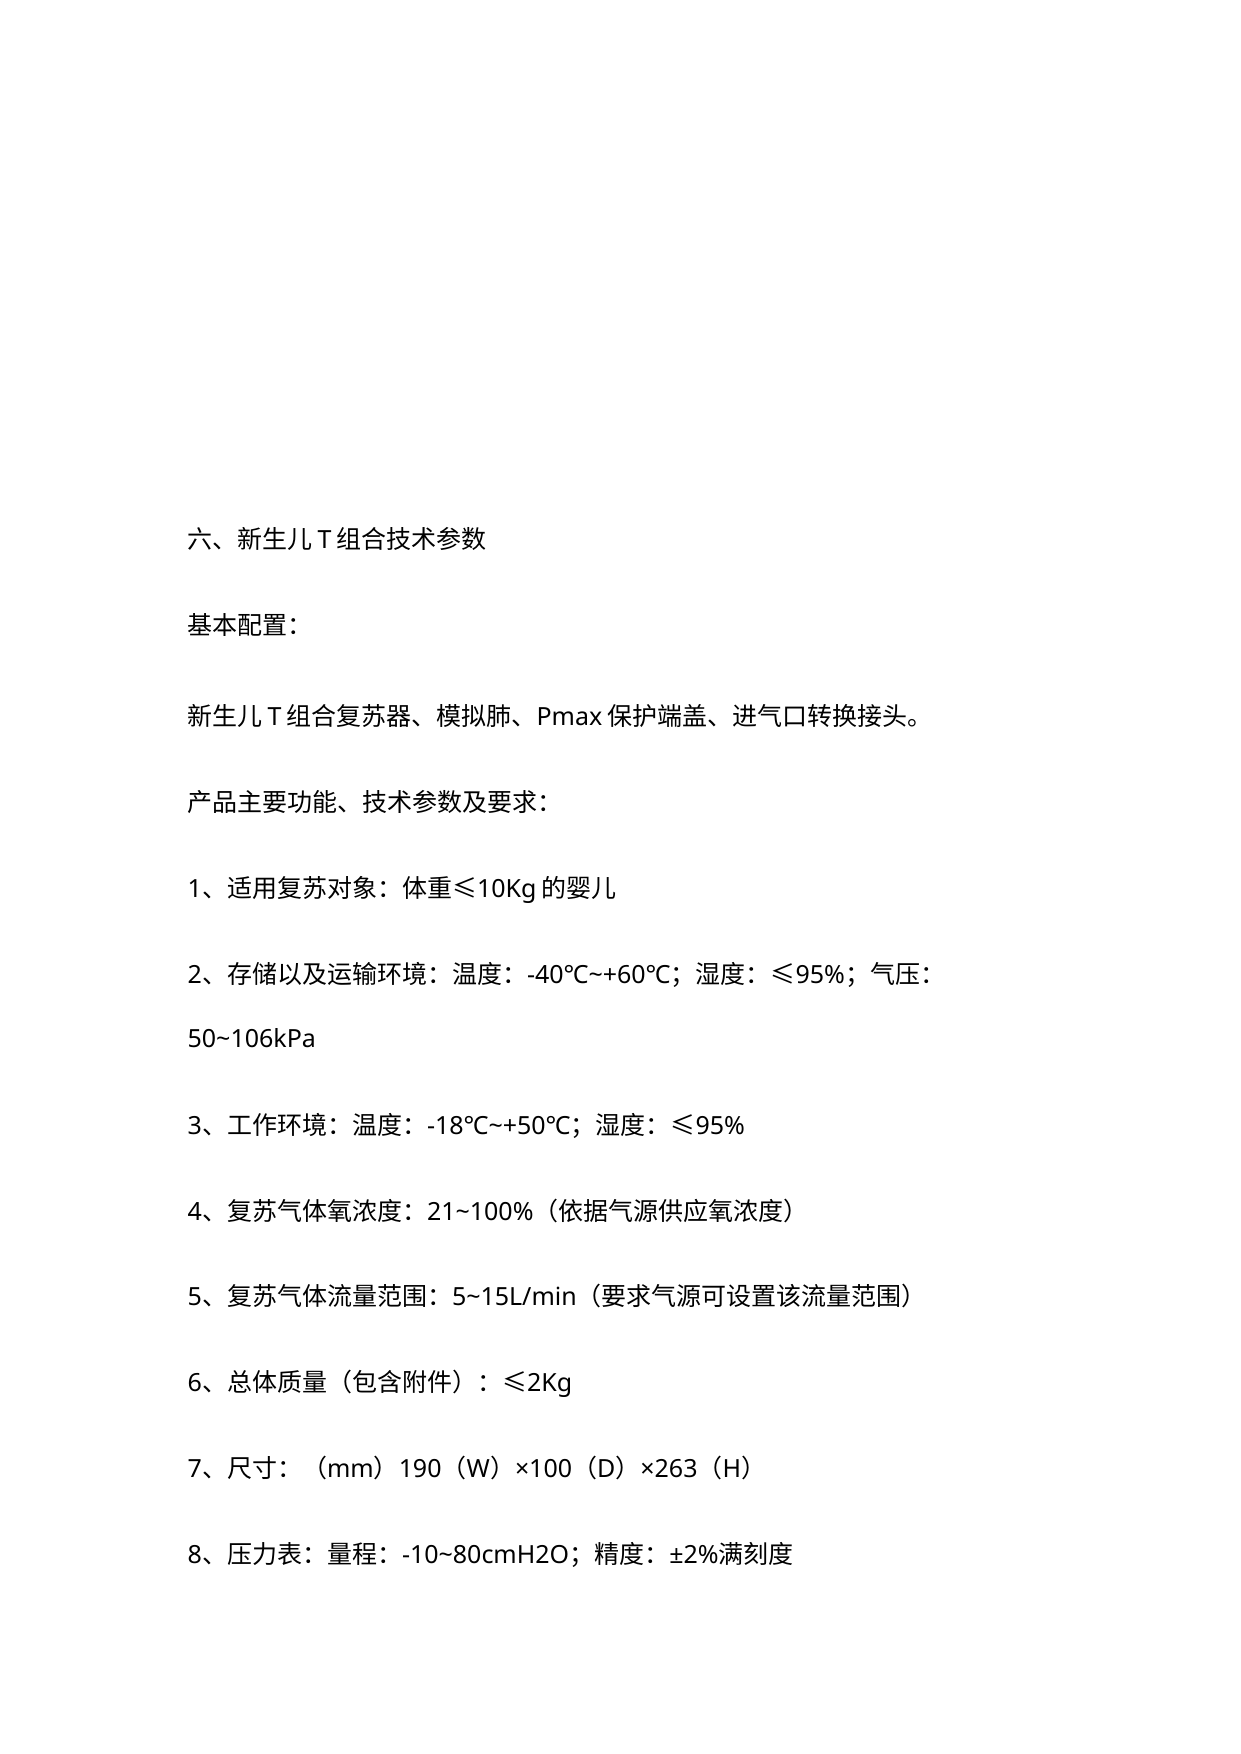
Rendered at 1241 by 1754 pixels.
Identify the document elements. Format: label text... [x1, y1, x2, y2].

text 2、存储以及运输环境：温度：-40℃~+60℃；湿度：≤95%；气压：50~106kPa [187, 940, 1053, 1070]
text 产品主要功能、技术参数及要求： [187, 768, 1053, 833]
text 5、复苏气体流量范围：5~15L/min（要求气源可设置该流量范围） [187, 1262, 1053, 1327]
text 新生儿T组合复苏器、模拟肺、Pmax保护端盖、进气口转换接头。 [187, 682, 1053, 747]
text 1、适用复苏对象：体重≤10Kg的婴儿 [187, 854, 1053, 919]
text 基本配置： [187, 591, 1053, 656]
text 六、新生儿T组合技术参数 [187, 505, 1053, 570]
text 4、复苏气体氧浓度：21~100%（依据气源供应氧浓度） [187, 1177, 1053, 1242]
text 3、工作环境：温度：-18℃~+50℃；湿度：≤95% [187, 1091, 1053, 1156]
text 7、尺寸：（mm）190（W）×100（D）×263（H） [187, 1434, 1053, 1499]
text 8、压力表：量程：-10~80cmH2O；精度：±2%满刻度 [187, 1520, 1053, 1585]
text 6、总体质量（包含附件）：≤2Kg [187, 1348, 1053, 1413]
